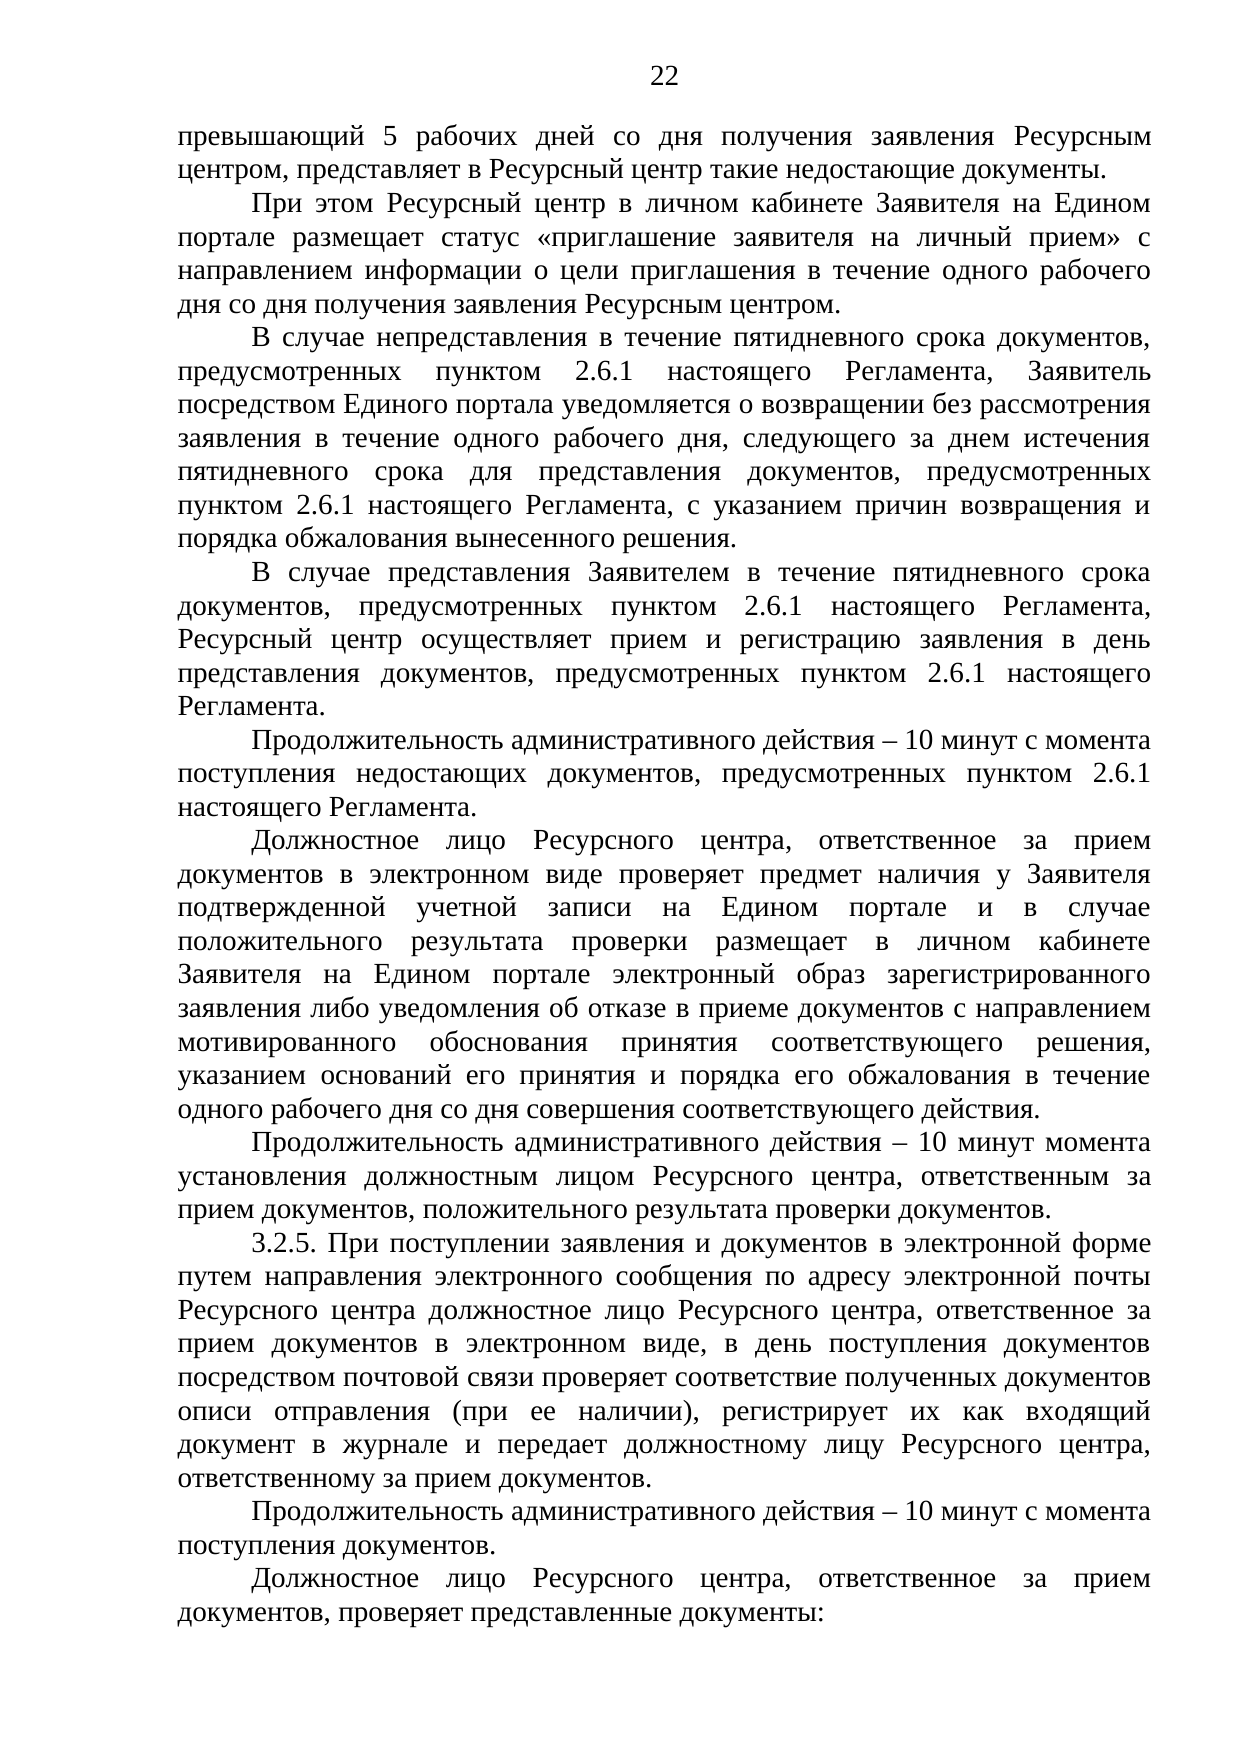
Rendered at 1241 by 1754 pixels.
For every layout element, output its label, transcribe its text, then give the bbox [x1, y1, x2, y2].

text 3.2.5. При поступлении заявления и документов в электронной форме путем направления электронного сообщения по адресу электронной почты Ресурсного центра должностное лицо Ресурсного центра, ответственное за прием документов в электронном виде, в день поступления документов посредством почтовой связи проверяет соответствие полученных документов описи отправления (при ее наличии), регистрирует их как входящий документ в журнале и передает должностному лицу Ресурсного центра, ответственному за прием документов. [177, 1225, 1152, 1493]
text Должностное лицо Ресурсного центра, ответственное за прием документов, проверяет представленные документы: [177, 1560, 1152, 1627]
text В случае непредставления в течение пятидневного срока документов, предусмотренных пунктом 2.6.1 настоящего Регламента, Заявитель посредством Единого портала уведомляется о возвращении без рассмотрения заявления в течение одного рабочего дня, следующего за днем истечения пятидневного срока для представления документов, предусмотренных пунктом 2.6.1 настоящего Регламента, с указанием причин возвращения и порядка обжалования вынесенного решения. [177, 319, 1152, 554]
text Продолжительность административного действия – 10 минут с момента поступления документов. [177, 1493, 1152, 1560]
text При этом Ресурсный центр в личном кабинете Заявителя на Едином портале размещает статус «приглашение заявителя на личный прием» с направлением информации о цели приглашения в течение одного рабочего дня со дня получения заявления Ресурсным центром. [177, 185, 1152, 319]
text Продолжительность административного действия – 10 минут момента установления должностным лицом Ресурсного центра, ответственным за прием документов, положительного результата проверки документов. [177, 1124, 1152, 1225]
text Продолжительность административного действия – 10 минут с момента поступления недостающих документов, предусмотренных пунктом 2.6.1 настоящего Регламента. [177, 722, 1152, 822]
text В случае представления Заявителем в течение пятидневного срока документов, предусмотренных пунктом 2.6.1 настоящего Регламента, Ресурсный центр осуществляет прием и регистрацию заявления в день представления документов, предусмотренных пунктом 2.6.1 настоящего Регламента. [177, 554, 1152, 722]
text Должностное лицо Ресурсного центра, ответственное за прием документов в электронном виде проверяет предмет наличия у Заявителя подтвержденной учетной записи на Едином портале и в случае положительного результата проверки размещает в личном кабинете Заявителя на Едином портале электронный образ зарегистрированного заявления либо уведомления об отказе в приеме документов с направлением мотивированного обоснования принятия соответствующего решения, указанием оснований его принятия и порядка его обжалования в течение одного рабочего дня со дня совершения соответствующего действия. [177, 822, 1152, 1124]
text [177, 118, 1152, 185]
